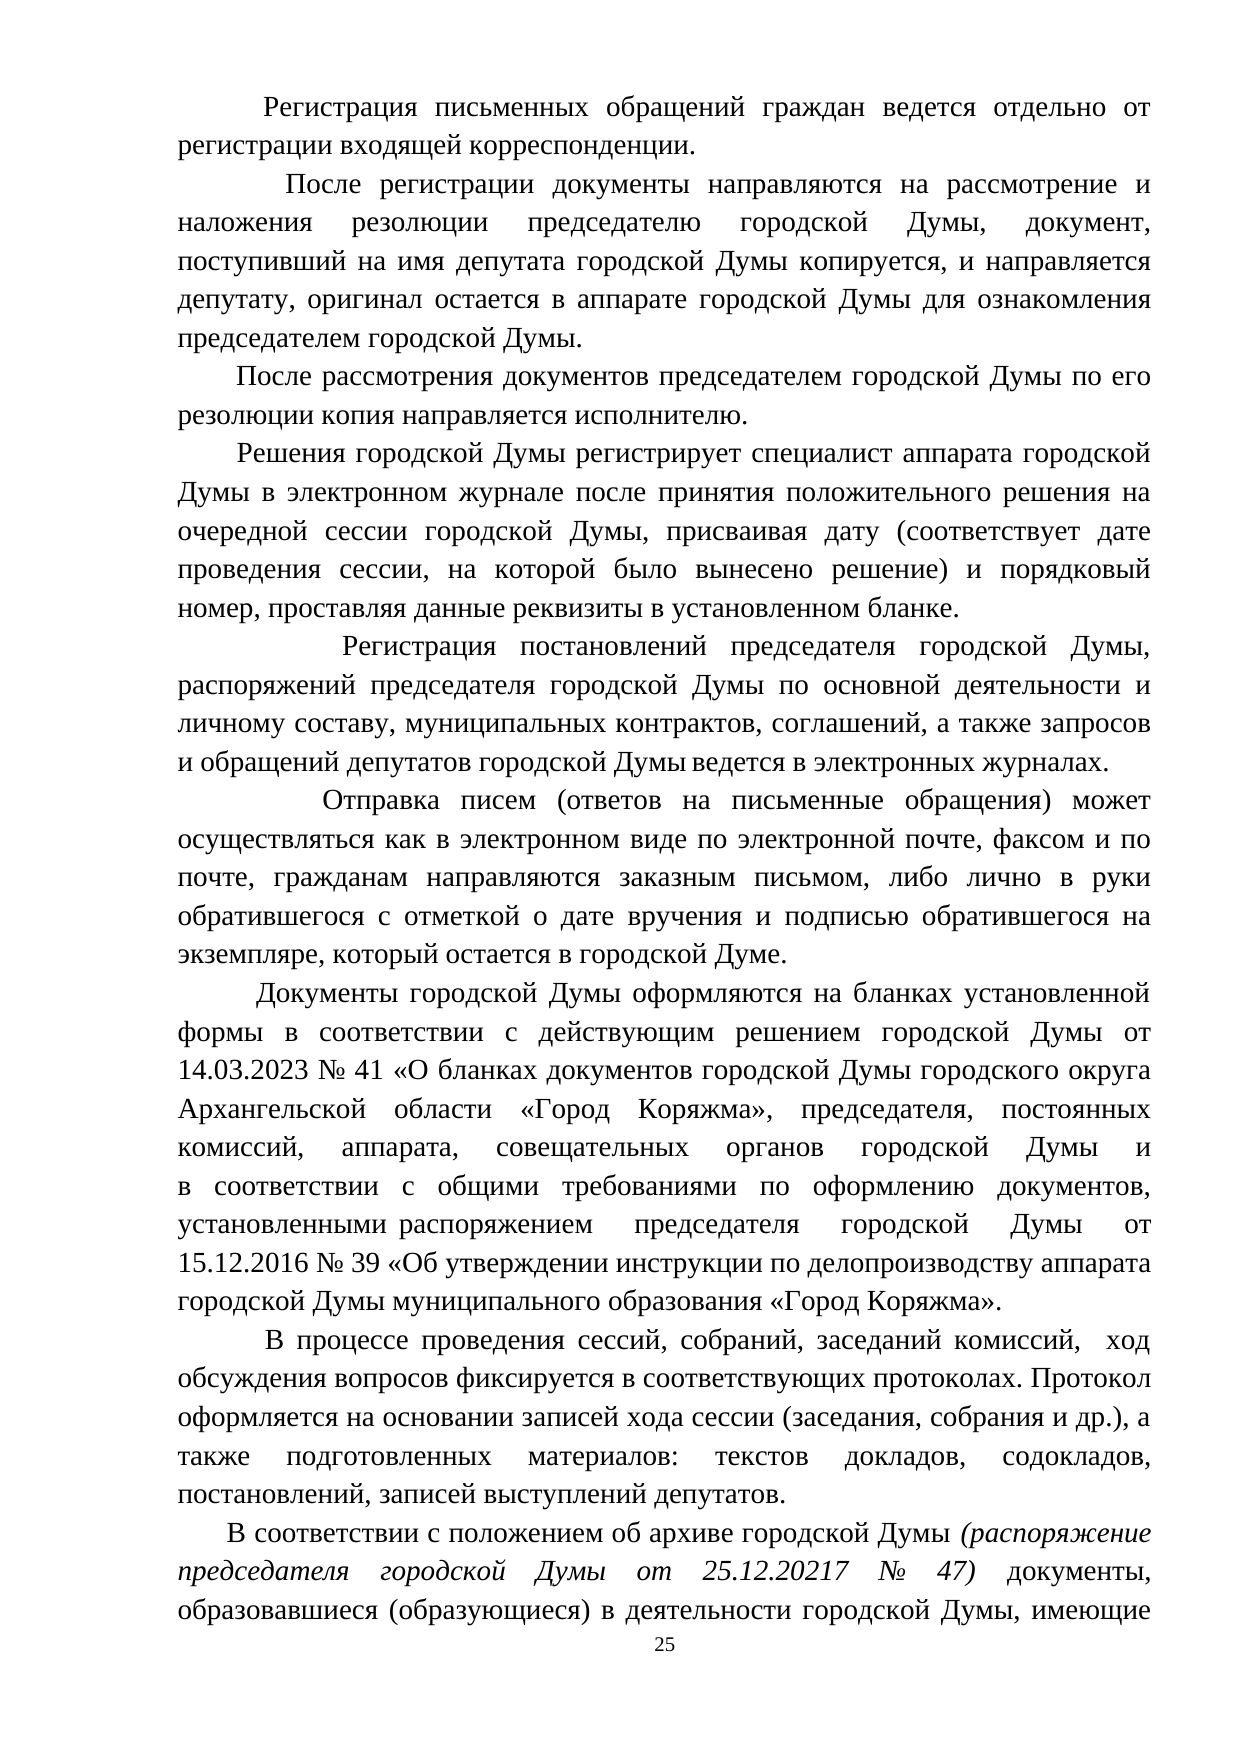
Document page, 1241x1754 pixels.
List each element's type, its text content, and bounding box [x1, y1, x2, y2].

text После регистрации документы направляются на рассмотрение и наложения резолюции председателю городской Думы, документ, поступивший на имя депутата городской Думы копируется, и направляется депутату, оригинал остается в аппарате городской Думы для ознакомления председателем городской Думы. [177, 166, 1152, 353]
text Документы городской Думы оформляются на бланках установленной формы в соответствии с действующим решением городской Думы от 14.03.2023 № 41 «О бланках документов городской Думы городского округа Архангельской области «Город Коряжма», председателя, постоянных комиссий, аппарата, совещательных органов городской Думы и в соответствии с общими требованиями по оформлению документов, установленными распоряжением председателя городской Думы от 15.12.2016 № 39 «Об утверждении инструкции по делопроизводству аппарата городской Думы муниципального образования «Город Коряжма». [177, 975, 1152, 1317]
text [177, 1515, 1152, 1625]
text После рассмотрения документов председателем городской Думы по его резолюции копия направляется исполнителю. [177, 358, 1152, 431]
text В процессе проведения сессий, собраний, заседаний комиссий, ход обсуждения вопросов фиксируется в соответствующих протоколах. Протокол оформляется на основании записей хода сессии (заседания, собрания и др.), а также подготовленных материалов: текстов докладов, содокладов, постановлений, записей выступлений депутатов. [177, 1322, 1152, 1510]
text Регистрация письменных обращений граждан ведется отдельно от регистрации входящей корреспонденции. [177, 89, 1152, 161]
text Отправка писем (ответов на письменные обращения) может осуществляться как в электронном виде по электронной почте, факсом и по почте, гражданам направляются заказным письмом, либо лично в руки обратившегося с отметкой о дате вручения и подписью обратившегося на экземпляре, который остается в городской Думе. [177, 782, 1152, 970]
text Регистрация постановлений председателя городской Думы, распоряжений председателя городской Думы по основной деятельности и личному составу, муниципальных контрактов, соглашений, а также запросов и обращений депутатов городской Думы ведется в электронных журналах. [177, 628, 1152, 777]
text Решения городской Думы регистрирует специалист аппарата городской Думы в электронном журнале после принятия положительного решения на очередной сессии городской Думы, присваивая дату (соответствует дате проведения сессии, на которой было вынесено решение) и порядковый номер, проставляя данные реквизиты в установленном бланке. [177, 436, 1152, 623]
